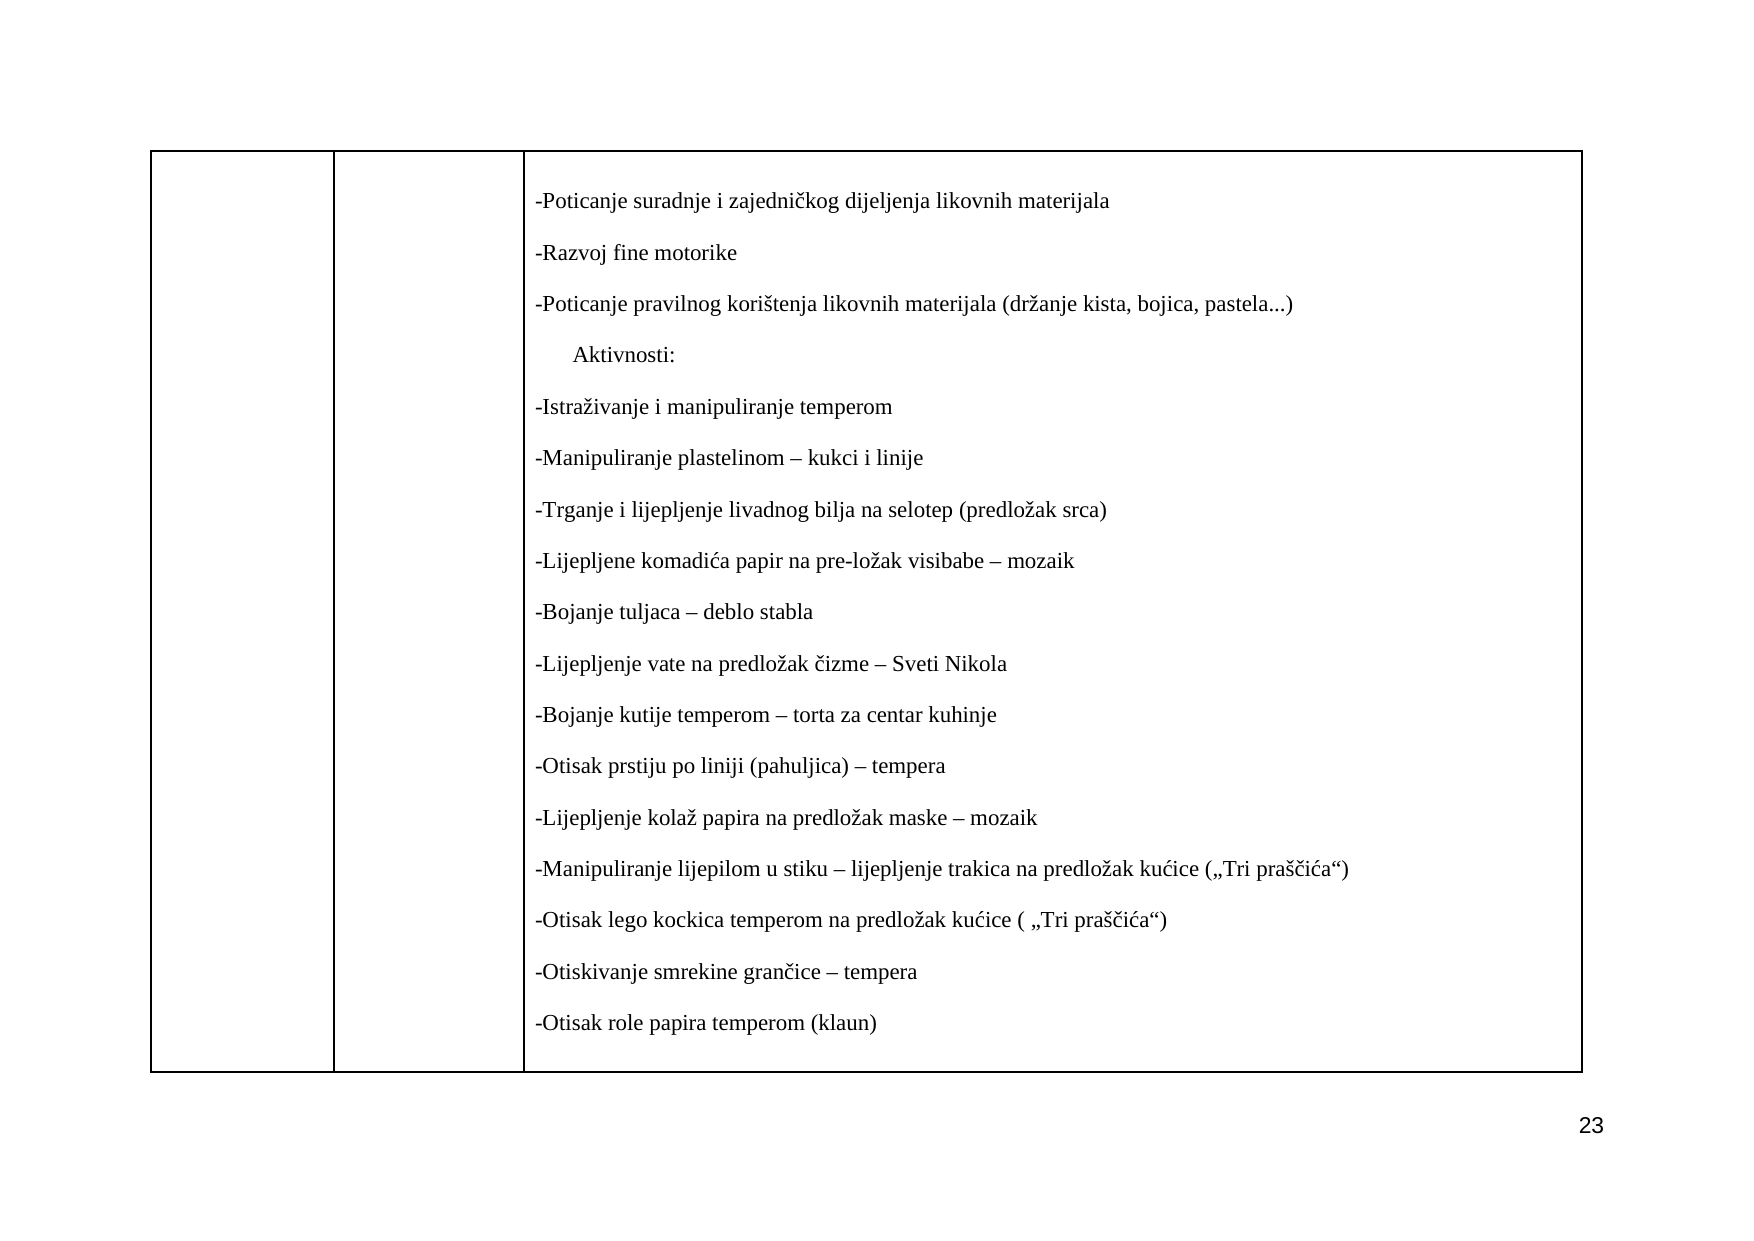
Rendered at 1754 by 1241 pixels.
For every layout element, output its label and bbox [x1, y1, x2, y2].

table_cell [335, 152, 523, 1071]
table_cell [152, 152, 333, 1071]
table_cell [525, 152, 1581, 1071]
